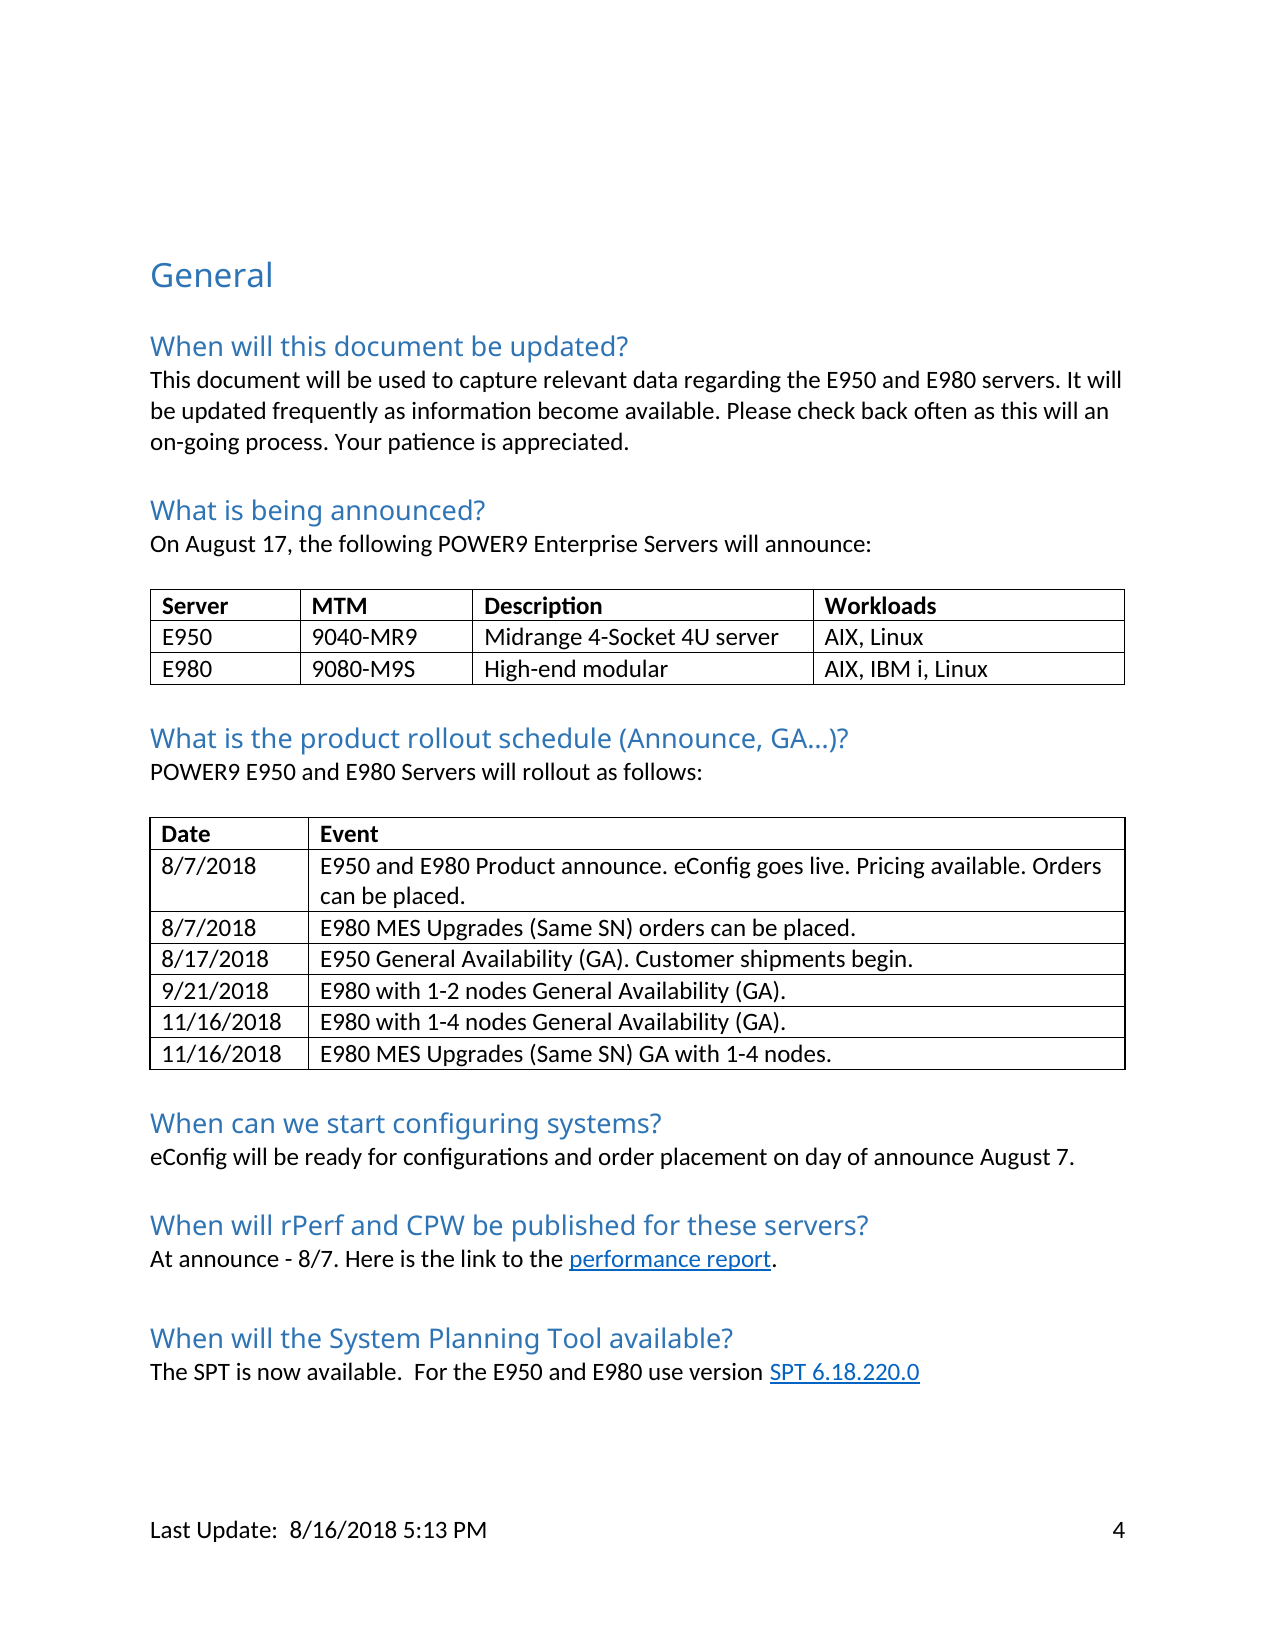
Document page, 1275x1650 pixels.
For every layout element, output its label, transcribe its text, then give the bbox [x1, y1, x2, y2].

text eConfig will be ready for configurations and order placement on day of announce August 7. [150, 1141, 1125, 1172]
subtitle When will rPerf and CPW be published for these servers? [150, 1206, 1125, 1243]
table_header Date [151, 818, 308, 849]
text POWER9 E950 and E980 Servers will rollout as follows: [150, 756, 1125, 787]
table_cell 9040-MR9 [301, 621, 472, 652]
table_cell High-end modular [473, 653, 813, 683]
text On August 17, the following POWER9 Enterprise Servers will announce: [150, 528, 1125, 558]
table_cell E950 [151, 621, 300, 652]
table_header Workloads [814, 590, 1124, 620]
table_cell AIX, Linux [814, 621, 1124, 652]
subtitle What is the product rollout schedule (Announce, GA…)? [150, 719, 1125, 756]
table_cell E980 [151, 653, 300, 683]
table_cell 11/16/2018 [151, 1007, 308, 1037]
table_header MTM [301, 590, 472, 620]
table_cell AIX, IBM i, Linux [814, 653, 1124, 683]
text The SPT is now available. For the E950 and E980 use version SPT 6.18.220.0 [150, 1356, 1125, 1386]
table_cell 11/16/2018 [151, 1038, 308, 1069]
table_cell E980 with 1-2 nodes General Availability (GA). [309, 975, 1124, 1006]
subtitle When can we start configuring systems? [150, 1104, 1125, 1141]
table_header Event [309, 818, 1124, 849]
subtitle When will the System Planning Tool available? [150, 1319, 1125, 1356]
table_cell E980 MES Upgrades (Same SN) GA with 1-4 nodes. [309, 1038, 1124, 1069]
table_cell 9080-M9S [301, 653, 472, 683]
text This document will be used to capture relevant data regarding the E950 and E980 servers. It will be updated frequently as information become available. Please check back often as this will an on-going process. Your patience is appreciated. [150, 365, 1125, 456]
subtitle When will this document be updated? [150, 328, 1125, 365]
table_header Server [151, 590, 300, 620]
subtitle General [150, 252, 1125, 297]
table_cell 8/7/2018 [151, 850, 308, 911]
table_cell 9/21/2018 [151, 975, 308, 1006]
table_cell 8/7/2018 [151, 912, 308, 942]
subtitle What is being announced? [150, 491, 1125, 528]
text At announce - 8/7. Here is the link to the performance report. [150, 1243, 1125, 1274]
table_cell 8/17/2018 [151, 944, 308, 974]
table_cell E980 MES Upgrades (Same SN) orders can be placed. [309, 912, 1124, 942]
table_cell E950 and E980 Product announce. eConfig goes live. Pricing available. Orders can be placed. [309, 850, 1124, 911]
table_cell E950 General Availability (GA). Customer shipments begin. [309, 944, 1124, 974]
table_cell Midrange 4-Socket 4U server [473, 621, 813, 652]
table_cell E980 with 1-4 nodes General Availability (GA). [309, 1007, 1124, 1037]
table_header Description [473, 590, 813, 620]
